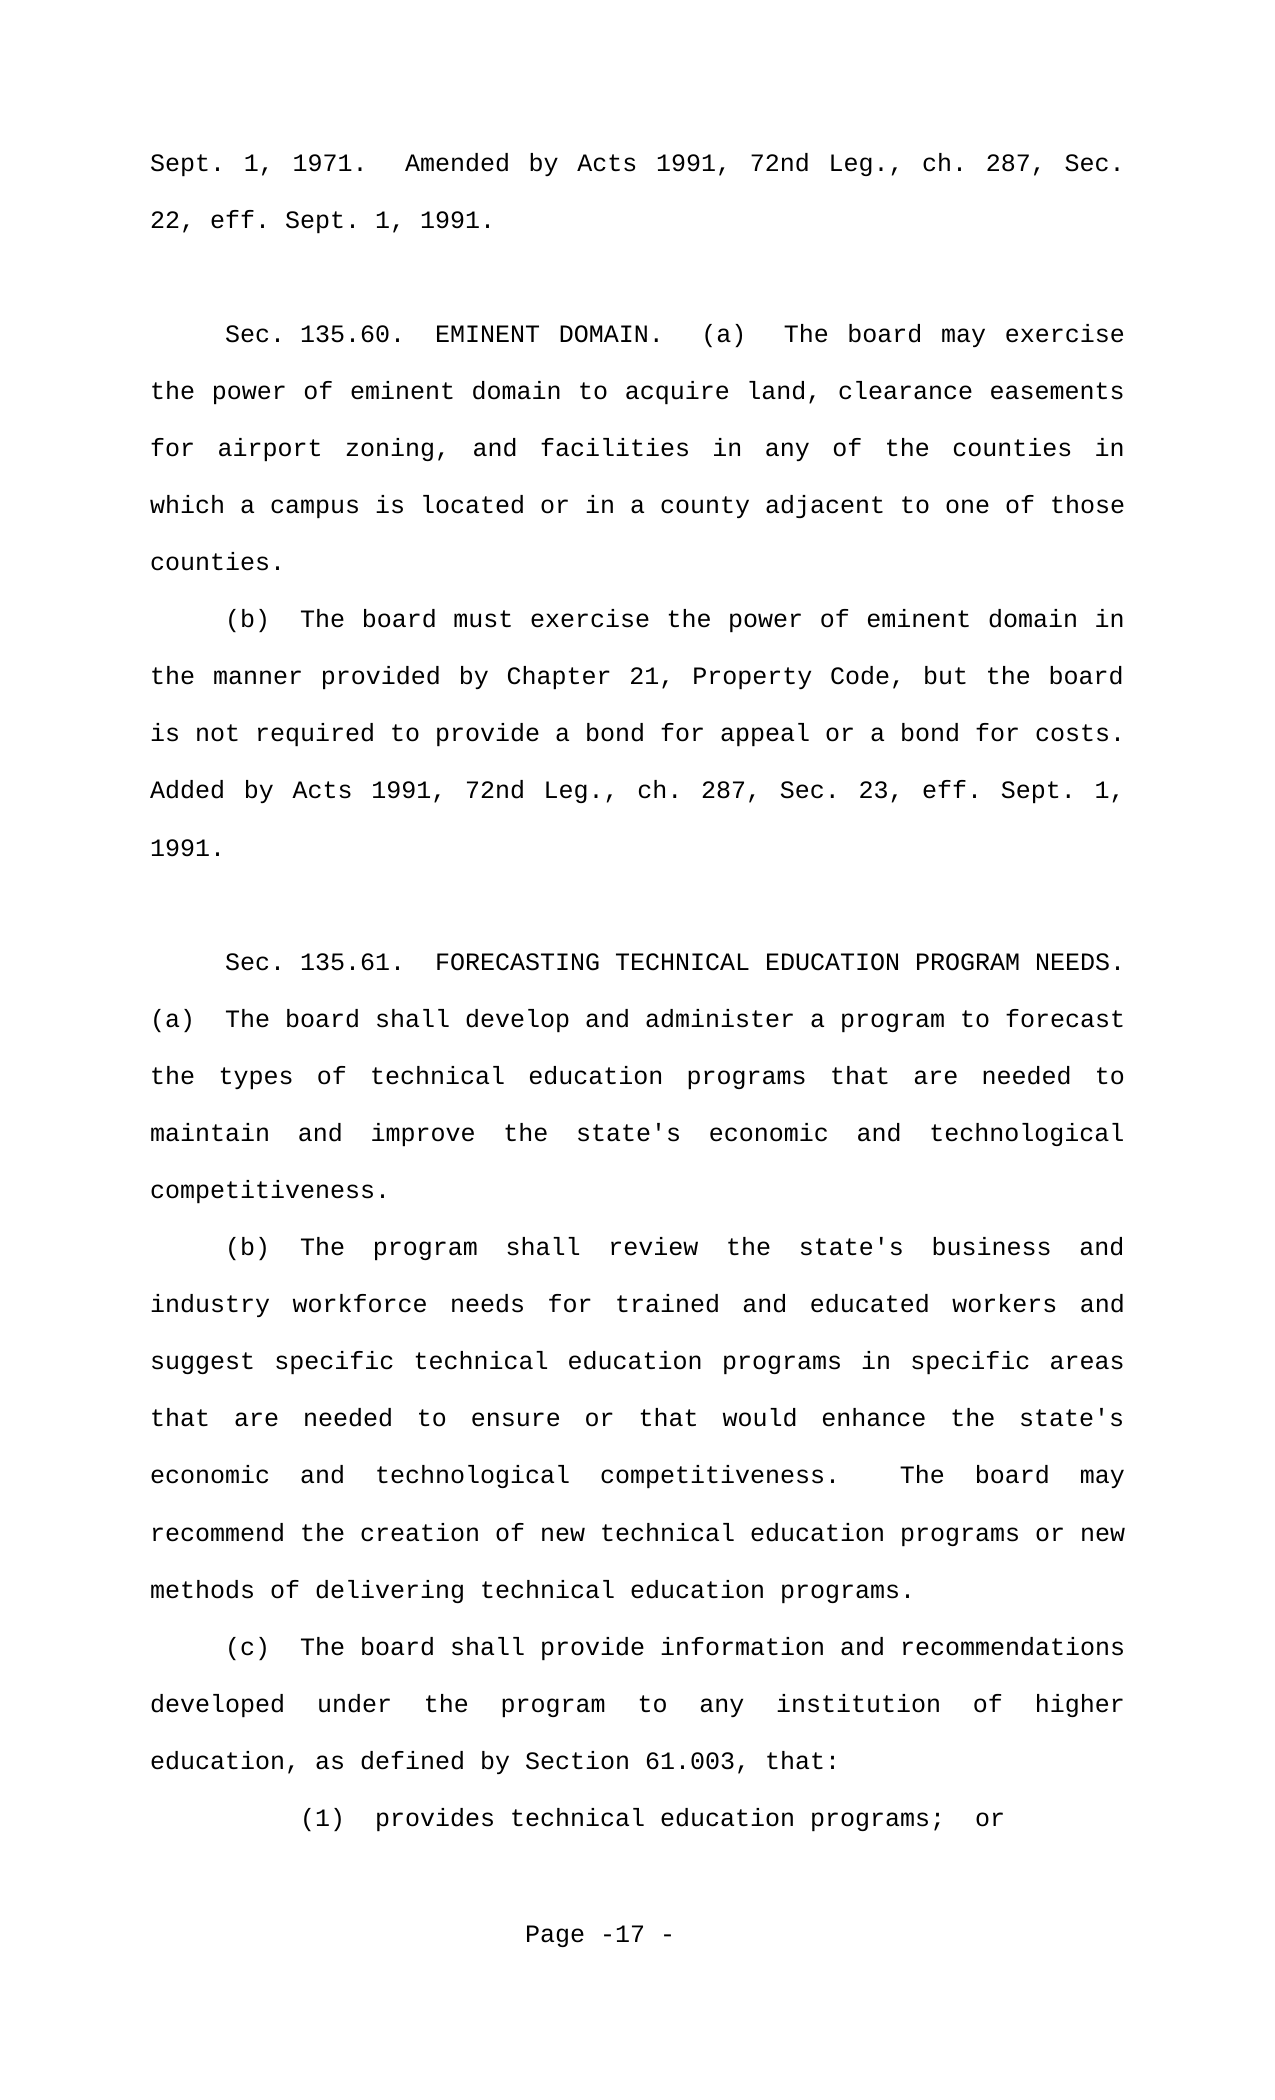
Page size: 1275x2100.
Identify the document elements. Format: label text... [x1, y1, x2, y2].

text (1) provides technical education programs; or [150, 1805, 1125, 1834]
text (b) The program shall review the state's business and industry workforce needs for trained and educated workers and suggest specific technical education programs in specific areas that are needed to ensure or that would enhance the state's economic and technological competitiveness. The board may recommend the creation of new technical education programs or new methods of delivering technical education programs. [150, 1234, 1125, 1606]
text Acts 1971, 62nd Leg., p. 3319, ch. 1024, art. 1, Sec. 1, eff. Sept. 1, 1971. Amended by Acts 1991, 72nd Leg., ch. 287, Sec. 22, eff. Sept. 1, 1991. [150, 150, 1125, 236]
text (b) The board must exercise the power of eminent domain in the manner provided by Chapter 21, Property Code, but the board is not required to provide a bond for appeal or a bond for costs. [150, 607, 1125, 749]
text Added by Acts 1991, 72nd Leg., ch. 287, Sec. 23, eff. Sept. 1, 1991. [150, 778, 1125, 863]
text (c) The board shall provide information and recommendations developed under the program to any institution of higher education, as defined by Section 61.003, that: [150, 1634, 1125, 1777]
text Sec. 135.61. FORECASTING TECHNICAL EDUCATION PROGRAM NEEDS. (a) The board shall develop and administer a program to forecast the types of technical education programs that are needed to maintain and improve the state's economic and technological competitiveness. [150, 949, 1125, 1206]
